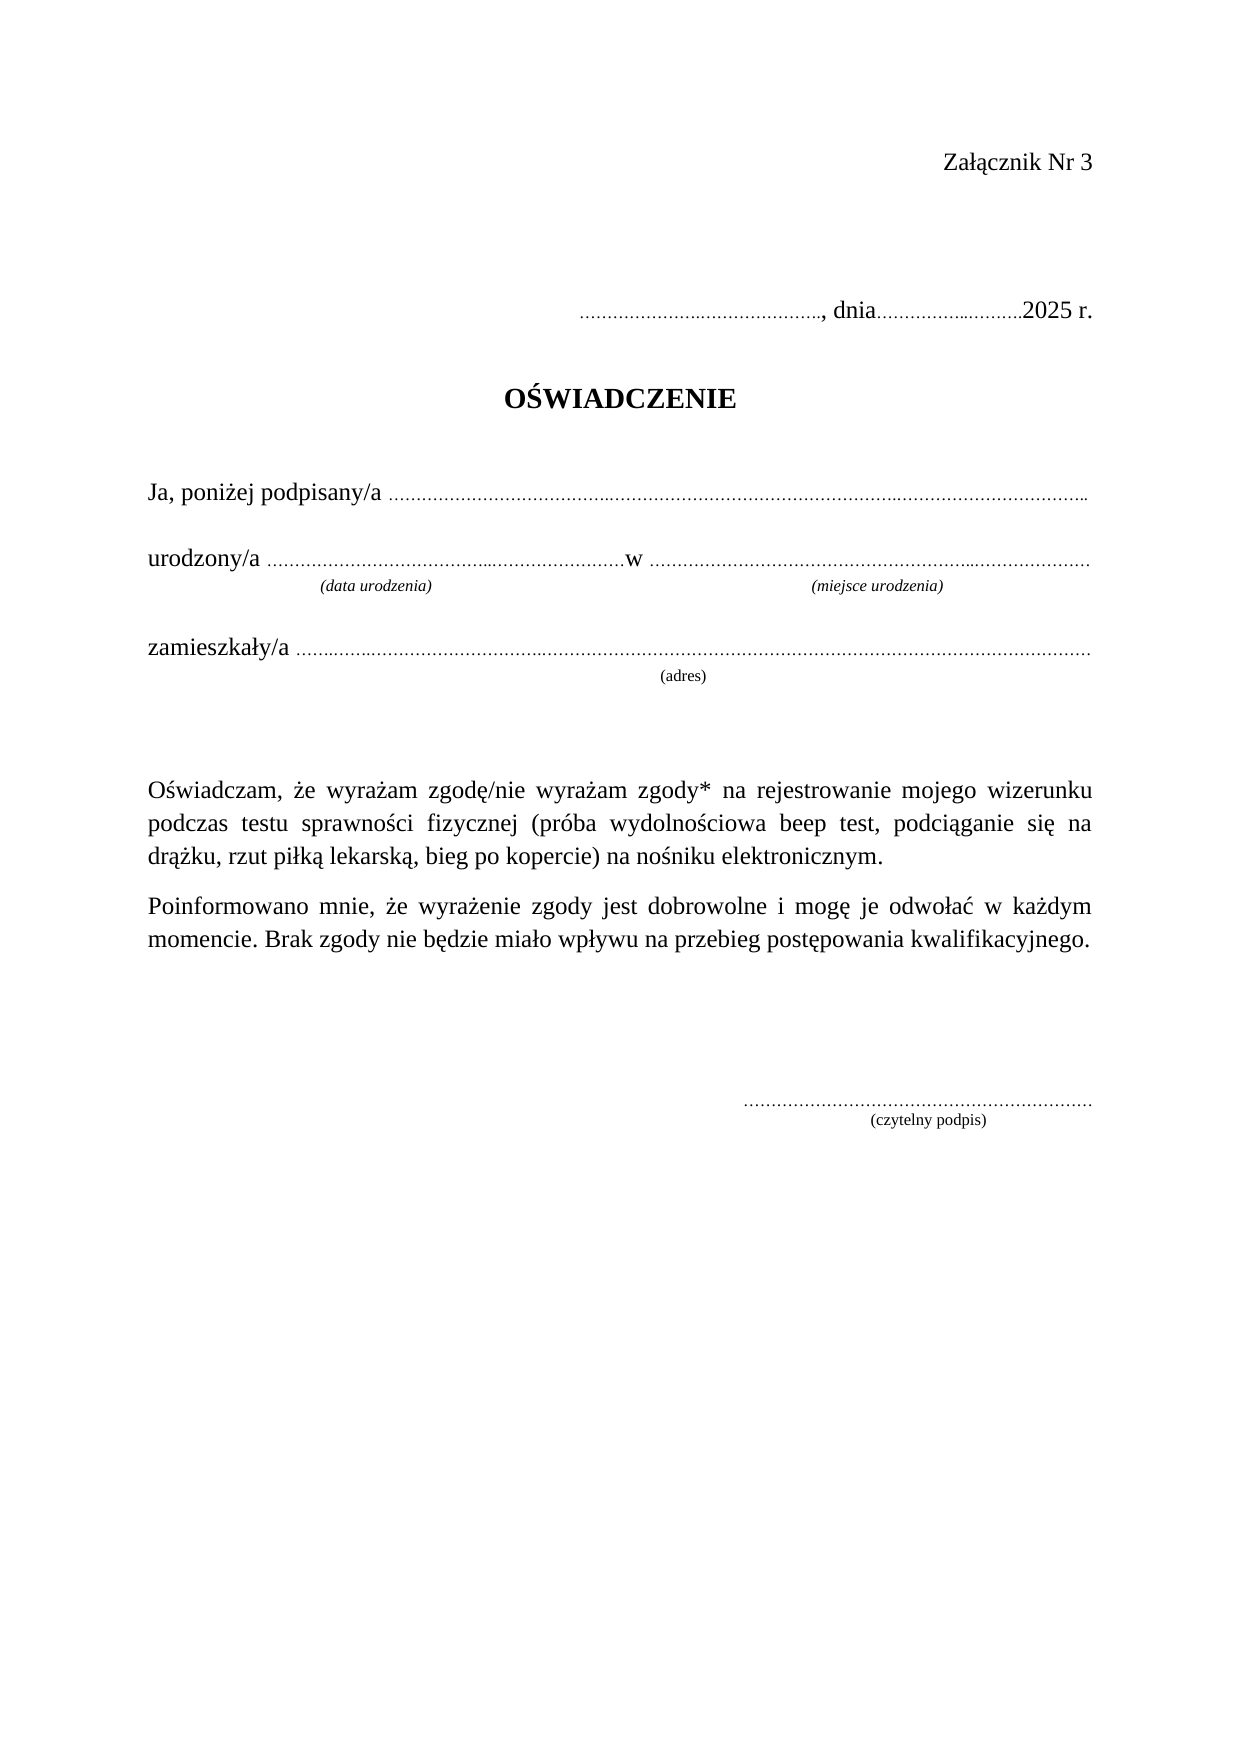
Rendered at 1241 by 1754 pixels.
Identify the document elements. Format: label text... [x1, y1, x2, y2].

text ………………….…………………., dnia……………..……….2025 r. [148, 295, 1093, 324]
text (czytelny podpis) [148, 1110, 1093, 1129]
text Oświadczam, że wyrażam zgodę/nie wyrażam zgody* na rejestrowanie mojego wizerunku podczas testu sprawności fizycznej (próba wydolnościowa beep test, podciąganie się na drążku, rzut piłką lekarską, bieg po kopercie) na nośniku elektronicznym. [148, 775, 1093, 870]
text urodzony/a …………………………………..……………………w …………………………………………………..………………… [148, 543, 1093, 572]
text zamieszkały/a …….…….………………………….……………………………………………………………………………………… [148, 632, 1093, 661]
text (adres) [148, 666, 1093, 685]
text Załącznik Nr 3 [148, 147, 1093, 176]
text Poinformowano mnie, że wyrażenie zgody jest dobrowolne i mogę je odwołać w każdym momencie. Brak zgody nie będzie miało wpływu na przebieg postępowania kwalifikacyjnego. [148, 891, 1093, 953]
text (data urodzenia) (miejsce urodzenia) [148, 576, 1093, 595]
text ……………………………………………………… [148, 1091, 1093, 1110]
text Ja, poniżej podpisany/a ………………………………….…………………………………………….…………………………….. [148, 477, 1093, 506]
text OŚWIADCZENIE [148, 381, 1093, 415]
